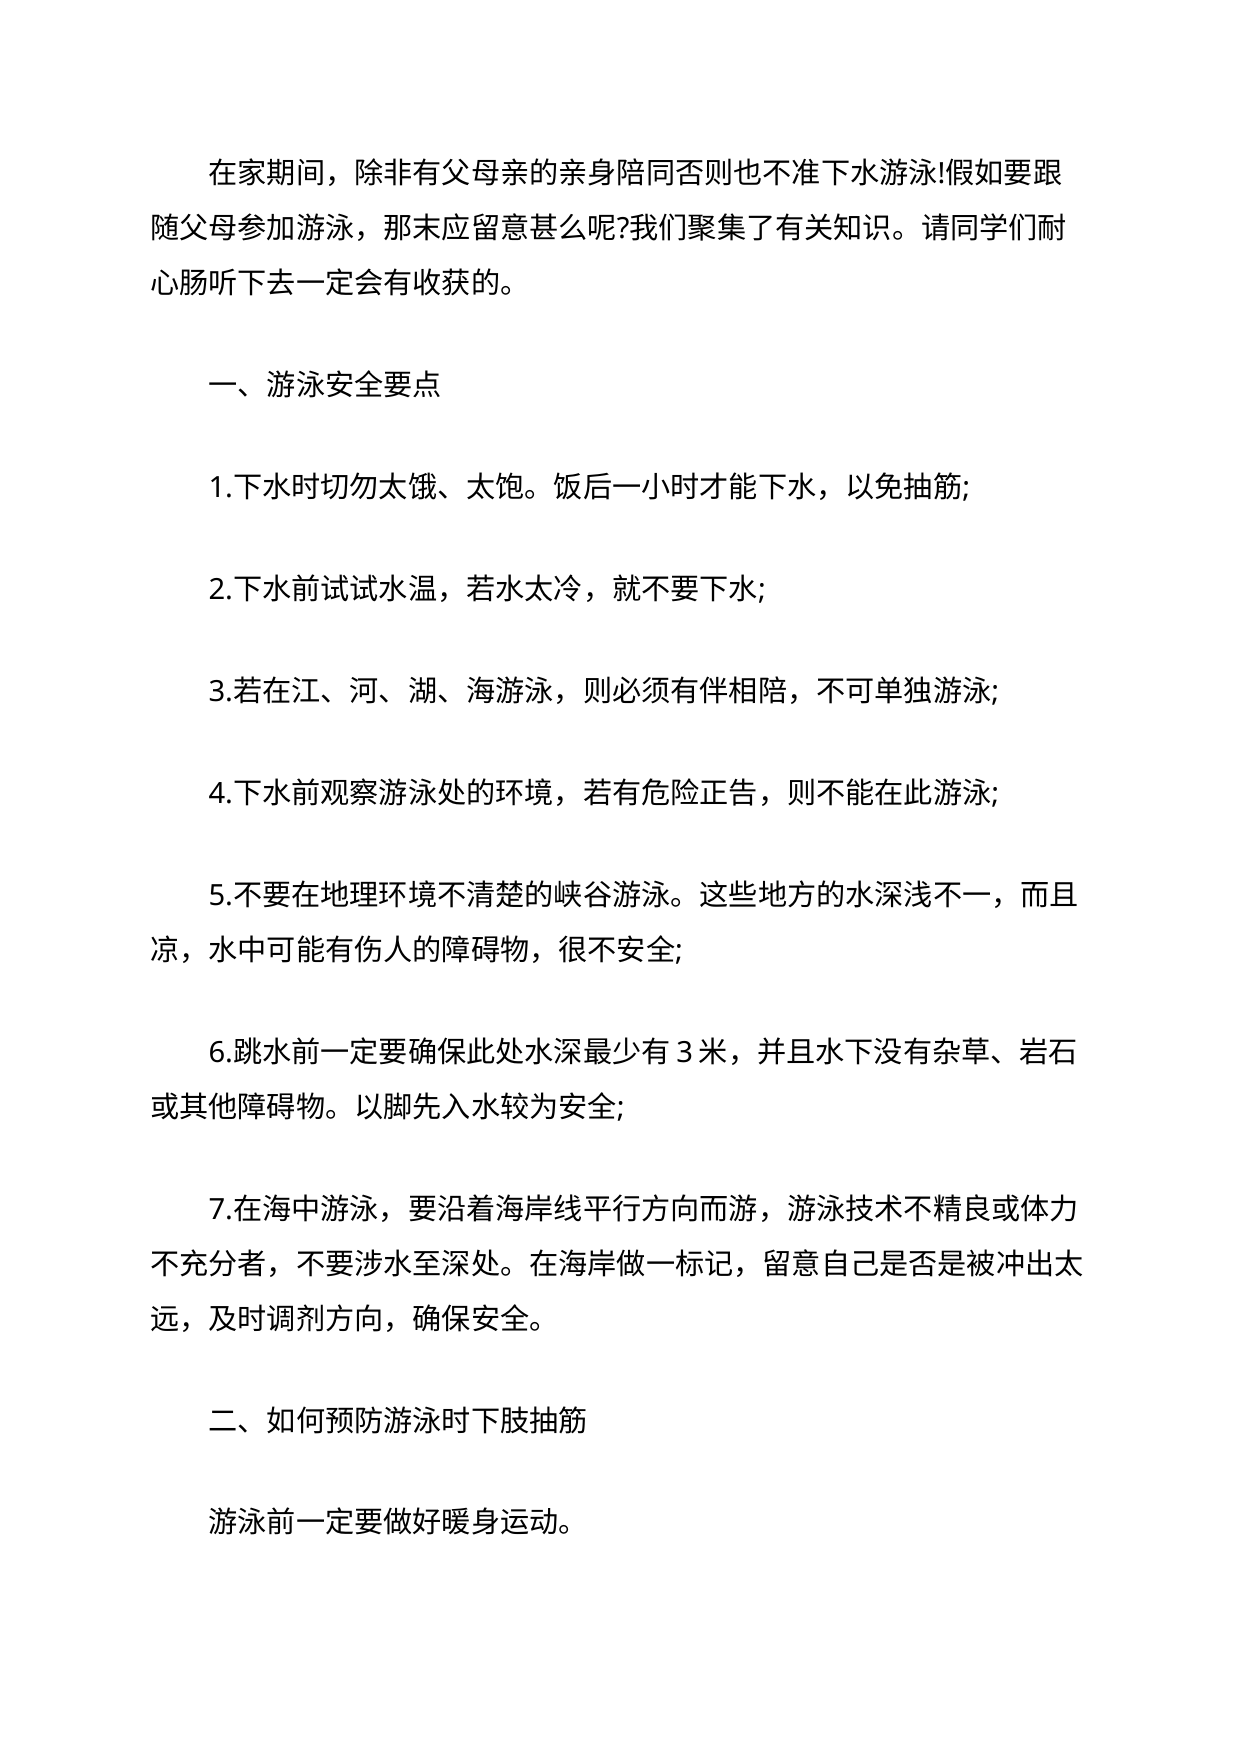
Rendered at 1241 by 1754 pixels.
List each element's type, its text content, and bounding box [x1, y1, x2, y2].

text 4.下水前观察游泳处的环境，若有危险正告，则不能在此游泳; [150, 769, 1090, 812]
text 二、如何预防游泳时下肢抽筋 [150, 1397, 1090, 1439]
text 一、游泳安全要点 [150, 362, 1090, 404]
text 游泳前一定要做好暖身运动。 [150, 1499, 1090, 1541]
text 6.跳水前一定要确保此处水深最少有3米，并且水下没有杂草、岩石或其他障碍物。以脚先入水较为安全; [150, 1028, 1090, 1126]
text 5.不要在地理环境不清楚的峡谷游泳。这些地方的水深浅不一，而且凉，水中可能有伤人的障碍物，很不安全; [150, 871, 1090, 969]
text 在家期间，除非有父母亲的亲身陪同否则也不准下水游泳!假如要跟随父母参加游泳，那末应留意甚么呢?我们聚集了有关知识。请同学们耐心肠听下去一定会有收获的。 [150, 150, 1090, 302]
text 3.若在江、河、湖、海游泳，则必须有伴相陪，不可单独游泳; [150, 667, 1090, 710]
text 1.下水时切勿太饿、太饱。饭后一小时才能下水，以免抽筋; [150, 463, 1090, 506]
text 7.在海中游泳，要沿着海岸线平行方向而游，游泳技术不精良或体力不充分者，不要涉水至深处。在海岸做一标记，留意自己是否是被冲出太远，及时调剂方向，确保安全。 [150, 1185, 1090, 1338]
text 2.下水前试试水温，若水太冷，就不要下水; [150, 566, 1090, 608]
